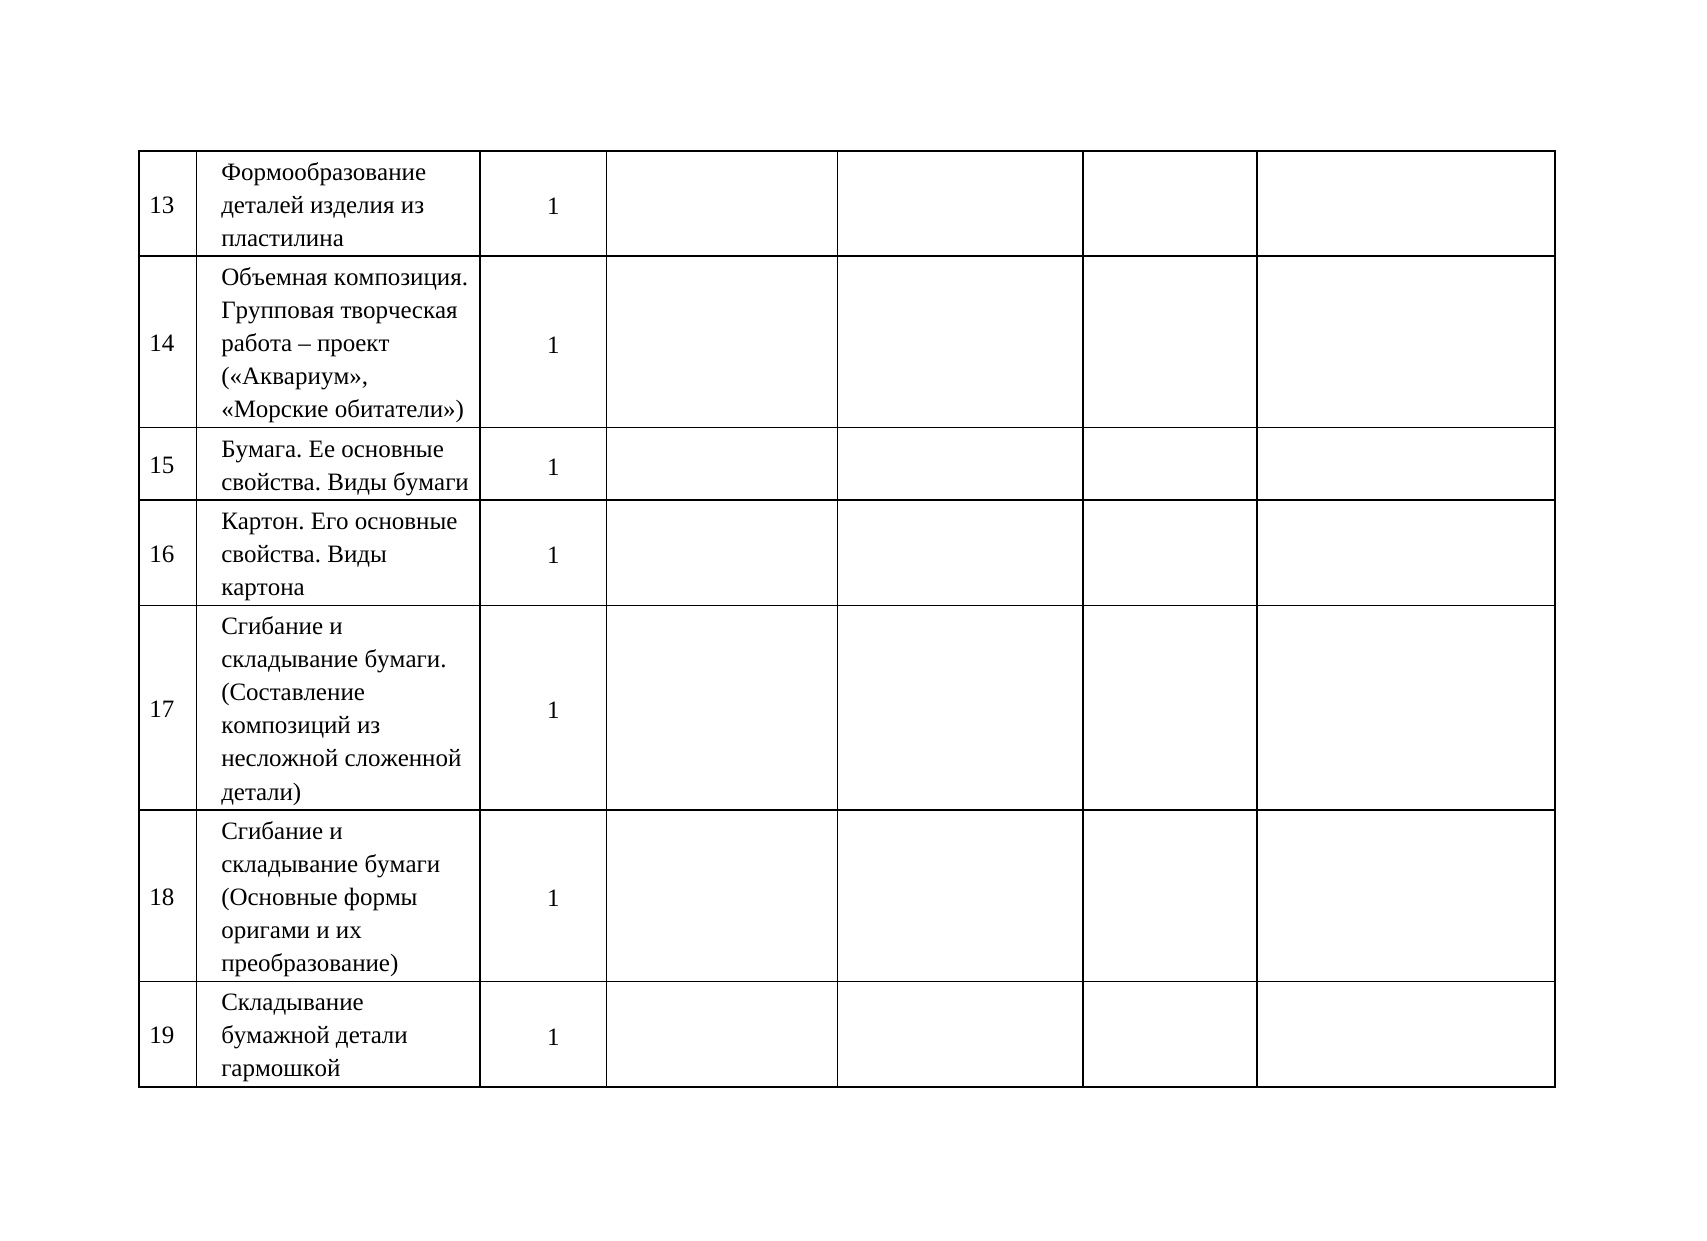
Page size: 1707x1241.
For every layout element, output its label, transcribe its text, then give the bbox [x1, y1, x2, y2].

table_cell 18 [140, 811, 196, 981]
table_cell 1 [481, 501, 606, 605]
table_cell Сгибание и складывание бумаги (Основные формы оригами и их преобразование) [197, 811, 479, 981]
table_cell [607, 257, 837, 427]
table_cell [838, 982, 1082, 1086]
table_cell [1084, 152, 1256, 255]
table_cell Сгибание и складывание бумаги. (Cоставление композиций из несложной сложенной детали) [197, 606, 479, 809]
table_cell [1258, 428, 1554, 499]
table_cell Складывание бумажной детали гармошкой [197, 982, 479, 1086]
table_cell [607, 501, 837, 605]
table_cell [838, 257, 1082, 427]
table_cell Формообразование деталей изделия из пластилина [197, 152, 479, 255]
table_cell 14 [140, 257, 196, 427]
table_cell [838, 428, 1082, 499]
table_cell [1084, 982, 1256, 1086]
table_cell [1258, 982, 1554, 1086]
table_cell Бумага. Ее основные свойства. Виды бумаги [197, 428, 479, 499]
table_cell [838, 501, 1082, 605]
table_cell 1 [481, 428, 606, 499]
table_cell [1258, 501, 1554, 605]
table_cell 1 [481, 982, 606, 1086]
table_cell 1 [481, 257, 606, 427]
table_cell [1258, 606, 1554, 809]
table_cell 15 [140, 428, 196, 499]
table_cell [838, 606, 1082, 809]
table_cell [1084, 811, 1256, 981]
table_cell [607, 152, 837, 255]
table_cell [1258, 257, 1554, 427]
table_cell [1084, 606, 1256, 809]
table_cell 13 [140, 152, 196, 255]
table_cell 17 [140, 606, 196, 809]
table_cell [607, 428, 837, 499]
table_cell Картон. Его основные свойства. Виды картона [197, 501, 479, 605]
table_cell 19 [140, 982, 196, 1086]
table_cell [838, 152, 1082, 255]
table_cell [1084, 428, 1256, 499]
table_cell Объемная композиция. Групповая творческая работа – проект («Аквариум», «Морские обитатели») [197, 257, 479, 427]
table_cell [607, 606, 837, 809]
table_cell [1258, 811, 1554, 981]
table_cell [607, 811, 837, 981]
table_cell [838, 811, 1082, 981]
table_cell 1 [481, 152, 606, 255]
table_cell [1084, 501, 1256, 605]
table_cell [1258, 152, 1554, 255]
table_cell [1084, 257, 1256, 427]
table_cell [607, 982, 837, 1086]
table_cell 16 [140, 501, 196, 605]
table_cell 1 [481, 606, 606, 809]
table_cell 1 [481, 811, 606, 981]
